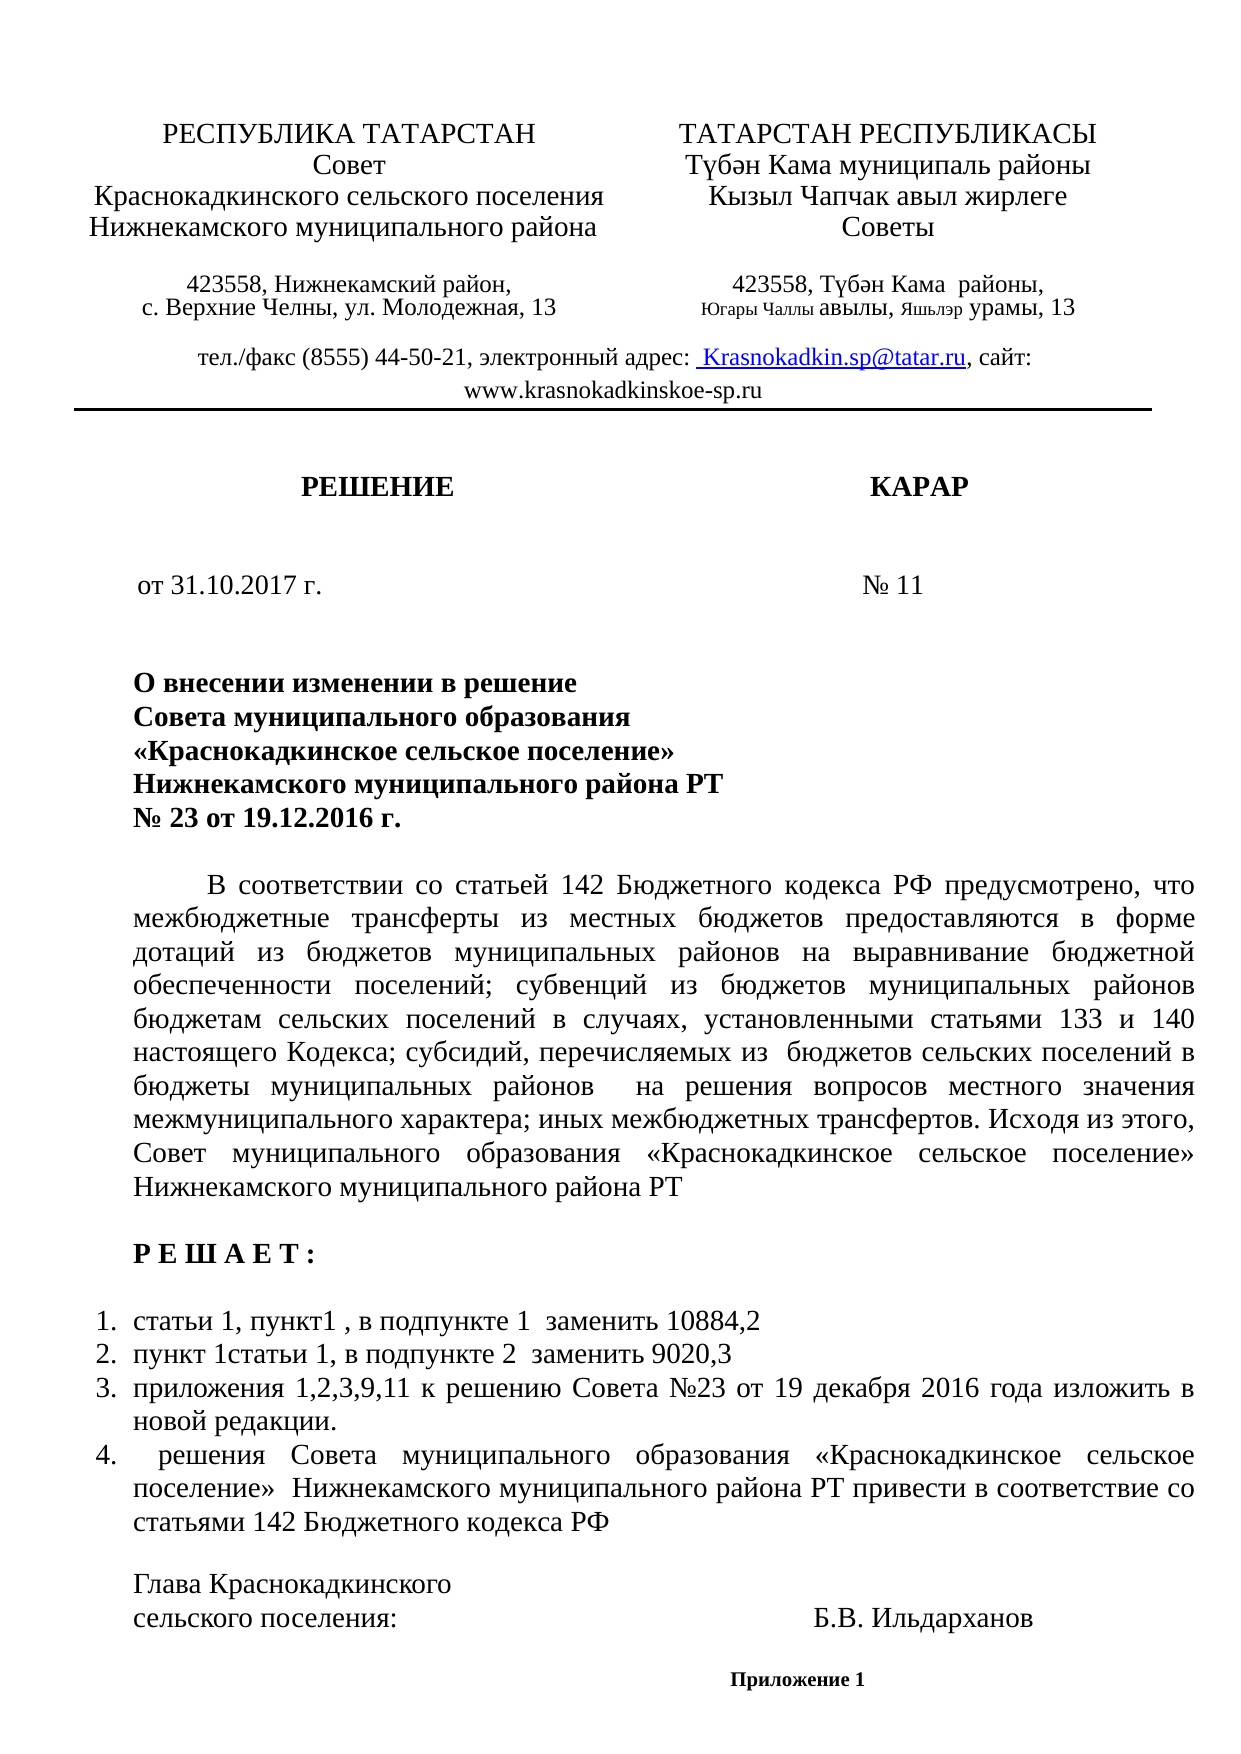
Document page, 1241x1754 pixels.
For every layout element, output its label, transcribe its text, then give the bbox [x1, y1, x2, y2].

text сельского поселения: Б.В. Ильдарханов [133, 1600, 1240, 1667]
table_cell тел./факс (8555) 44-50-21, электронный адрес: Krasnokadkin.sp@tatar.ru, сайт: www.krasnokadkinskoe-sp.ru [74, 342, 1152, 408]
list пункт 1статьи 1, в подпункте 2 заменить 9020,3 [95, 1336, 1196, 1370]
list решения Совета муниципального образования «Краснокадкинское сельское поселение» Нижнекамского муниципального района РТ привести в соответствие со статьями 142 Бюджетного кодекса РФ [95, 1437, 1196, 1538]
text Р Е Ш А Е Т : [133, 1236, 1196, 1269]
text Совета муниципального образования [133, 699, 1196, 733]
text № 23 от 19.12.2016 г. [133, 800, 1196, 833]
text «Краснокадкинское сельское поселение» [133, 733, 1196, 766]
text Нижнекамского муниципального района РТ [133, 766, 1196, 800]
text РЕШЕНИЕ КАРАР [74, 469, 1196, 502]
text от 31.10.2017 г. № 11 [74, 568, 1196, 601]
text Приложение 1 [664, 1667, 1240, 1691]
text В соответствии со статьей 142 Бюджетного кодекса РФ предусмотрено, что межбюджетные трансферты из местных бюджетов предоставляются в форме дотаций из бюджетов муниципальных районов на выравнивание бюджетной обеспеченности поселений; субвенций из бюджетов муниципальных районов бюджетам сельских поселений в случаях, установленными статьями 133 и 140 настоящего Кодекса; субсидий, перечисляемых из бюджетов сельских поселений в бюджеты муниципальных районов на решения вопросов местного значения межмуниципального характера; иных межбюджетных трансфертов. Исходя из этого, Совет муниципального образования «Краснокадкинское сельское поселение» Нижнекамского муниципального района РТ [133, 867, 1196, 1202]
list статьи 1, пункт1 , в подпункте 1 заменить 10884,2 [95, 1303, 1196, 1336]
list приложения 1,2,3,9,11 к решению Совета №23 от 19 декабря 2016 года изложить в новой редакции. [95, 1370, 1196, 1437]
table_header ТАТАРСТАН РЕСПУБЛИКАСЫ Түбән Кама муниципаль районы Кызыл Чапчак авыл жирлеге Советы 423558, Түбән Кама районы, Югары Чаллы авылы, Яшьлэр урамы, 13 [620, 118, 1152, 342]
table_header РЕСПУБЛИКА ТАТАРСТАН Совет Краснокадкинского сельского поселения Нижнекамского муниципального района 423558, Нижнекамский район, с. Верхние Челны, ул. Молодежная, 13 [74, 118, 620, 342]
text О внесении изменении в решение [133, 666, 1196, 699]
text Глава Краснокадкинского [133, 1566, 1240, 1600]
